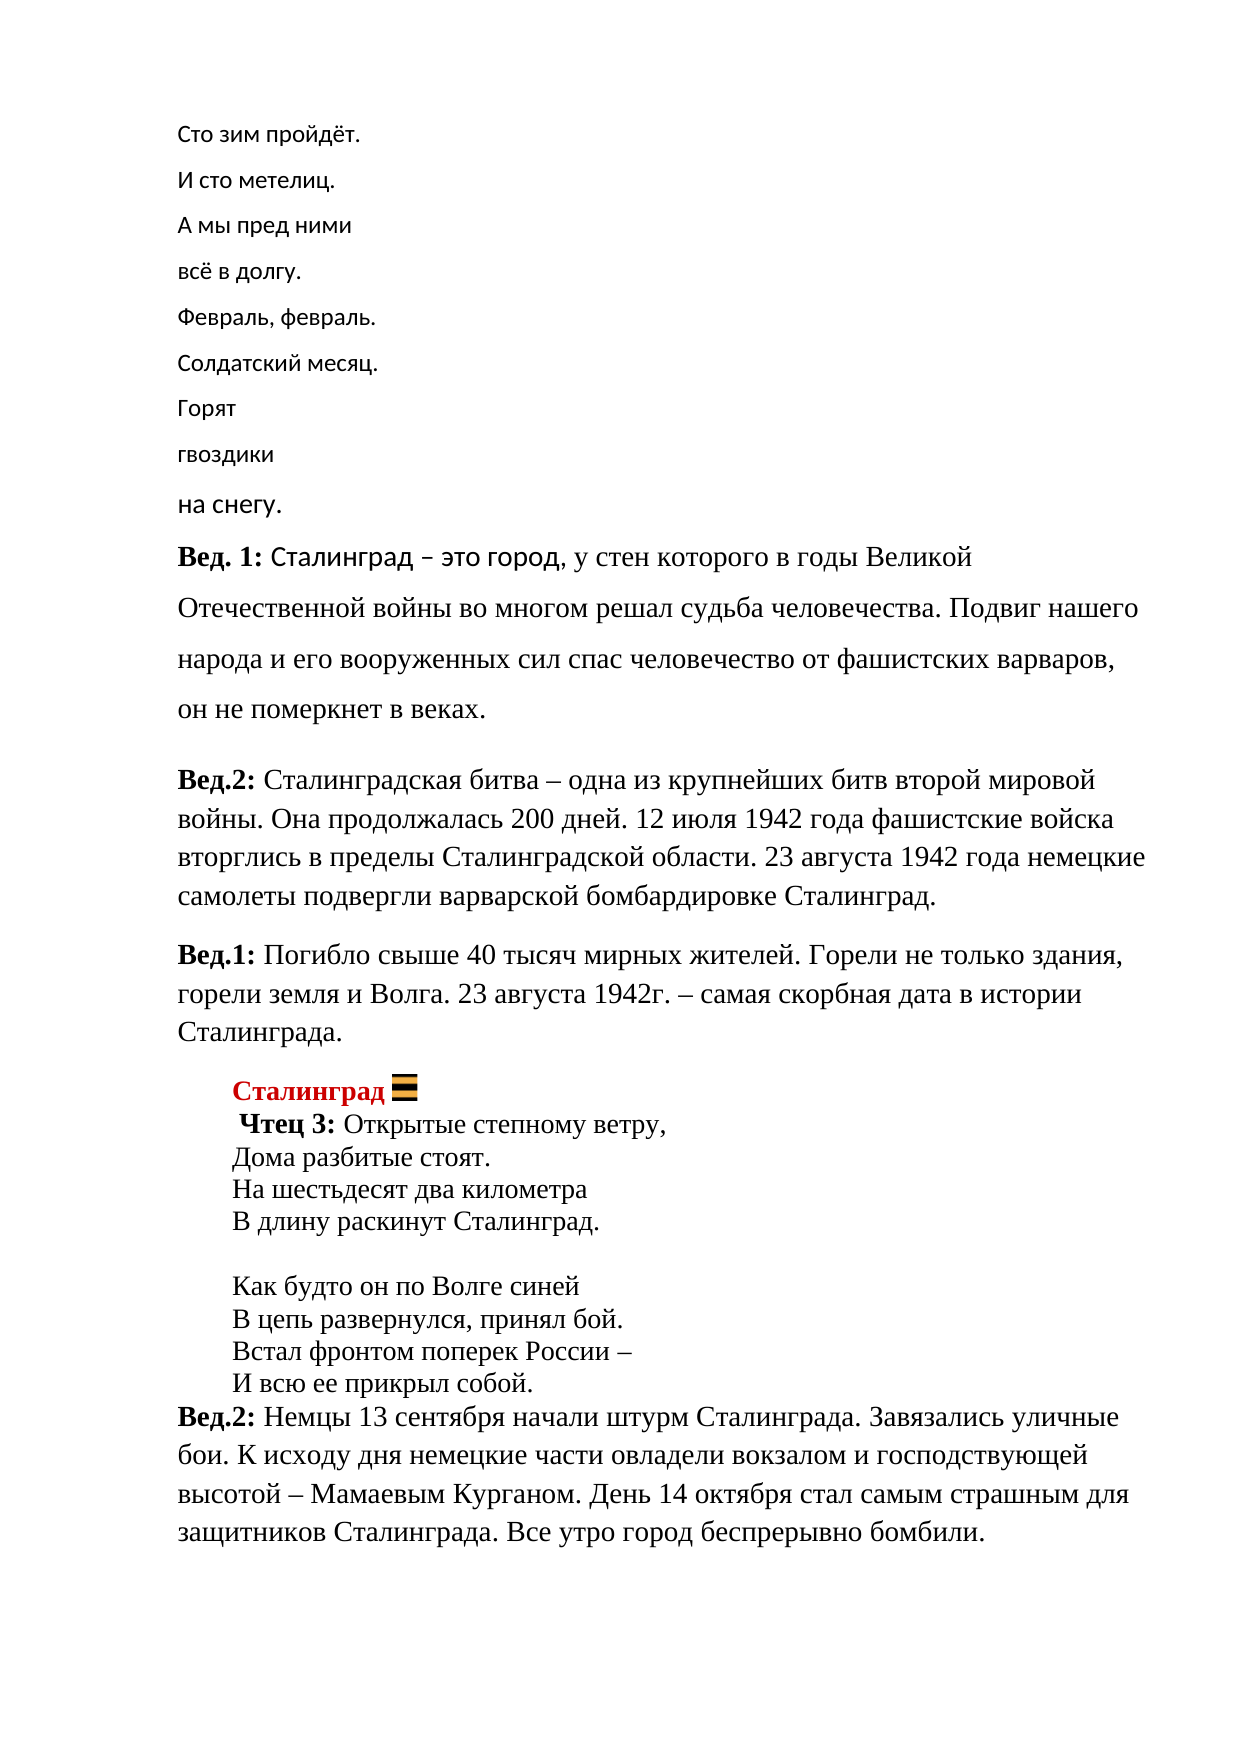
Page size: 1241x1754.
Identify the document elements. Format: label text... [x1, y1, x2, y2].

text Вед.2: Немцы 13 сентября начали штурм Сталинграда. Завязались уличные бои. К исходу дня немецкие части овладели вокзалом и господствующей высотой – Мамаевым Курганом. День 14 октября стал самым страшным для защитников Сталинграда. Все утро город беспрерывно бомбили. [177, 1399, 1152, 1548]
text Вед.2: Сталинградская битва – одна из крупнейших битв второй мировой войны. Она продолжалась 200 дней. 12 июля 1942 года фашистские войска вторглись в пределы Сталинградской области. 23 августа 1942 года немецкие самолеты подвергли варварской бомбардировке Сталинград. [177, 762, 1152, 911]
text Как будто он по Волге синей В цепь развернулся, принял бой. Встал фронтом поперек России – И всю ее прикрыл собой. [232, 1237, 1128, 1399]
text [177, 118, 1152, 725]
text Сталинград [232, 1074, 1128, 1106]
text Вед.1: Погибло свыше 40 тысяч мирных жителей. Горели не только здания, горели земля и Волга. 23 августа 1942г. – самая скорбная дата в истории Сталинграда. [177, 937, 1152, 1048]
picture [392, 1074, 418, 1101]
text Чтец 3: Открытые степному ветру, Дома разбитые стоят. На шестьдесят два километра В длину раскинут Сталинград. [232, 1106, 1128, 1237]
